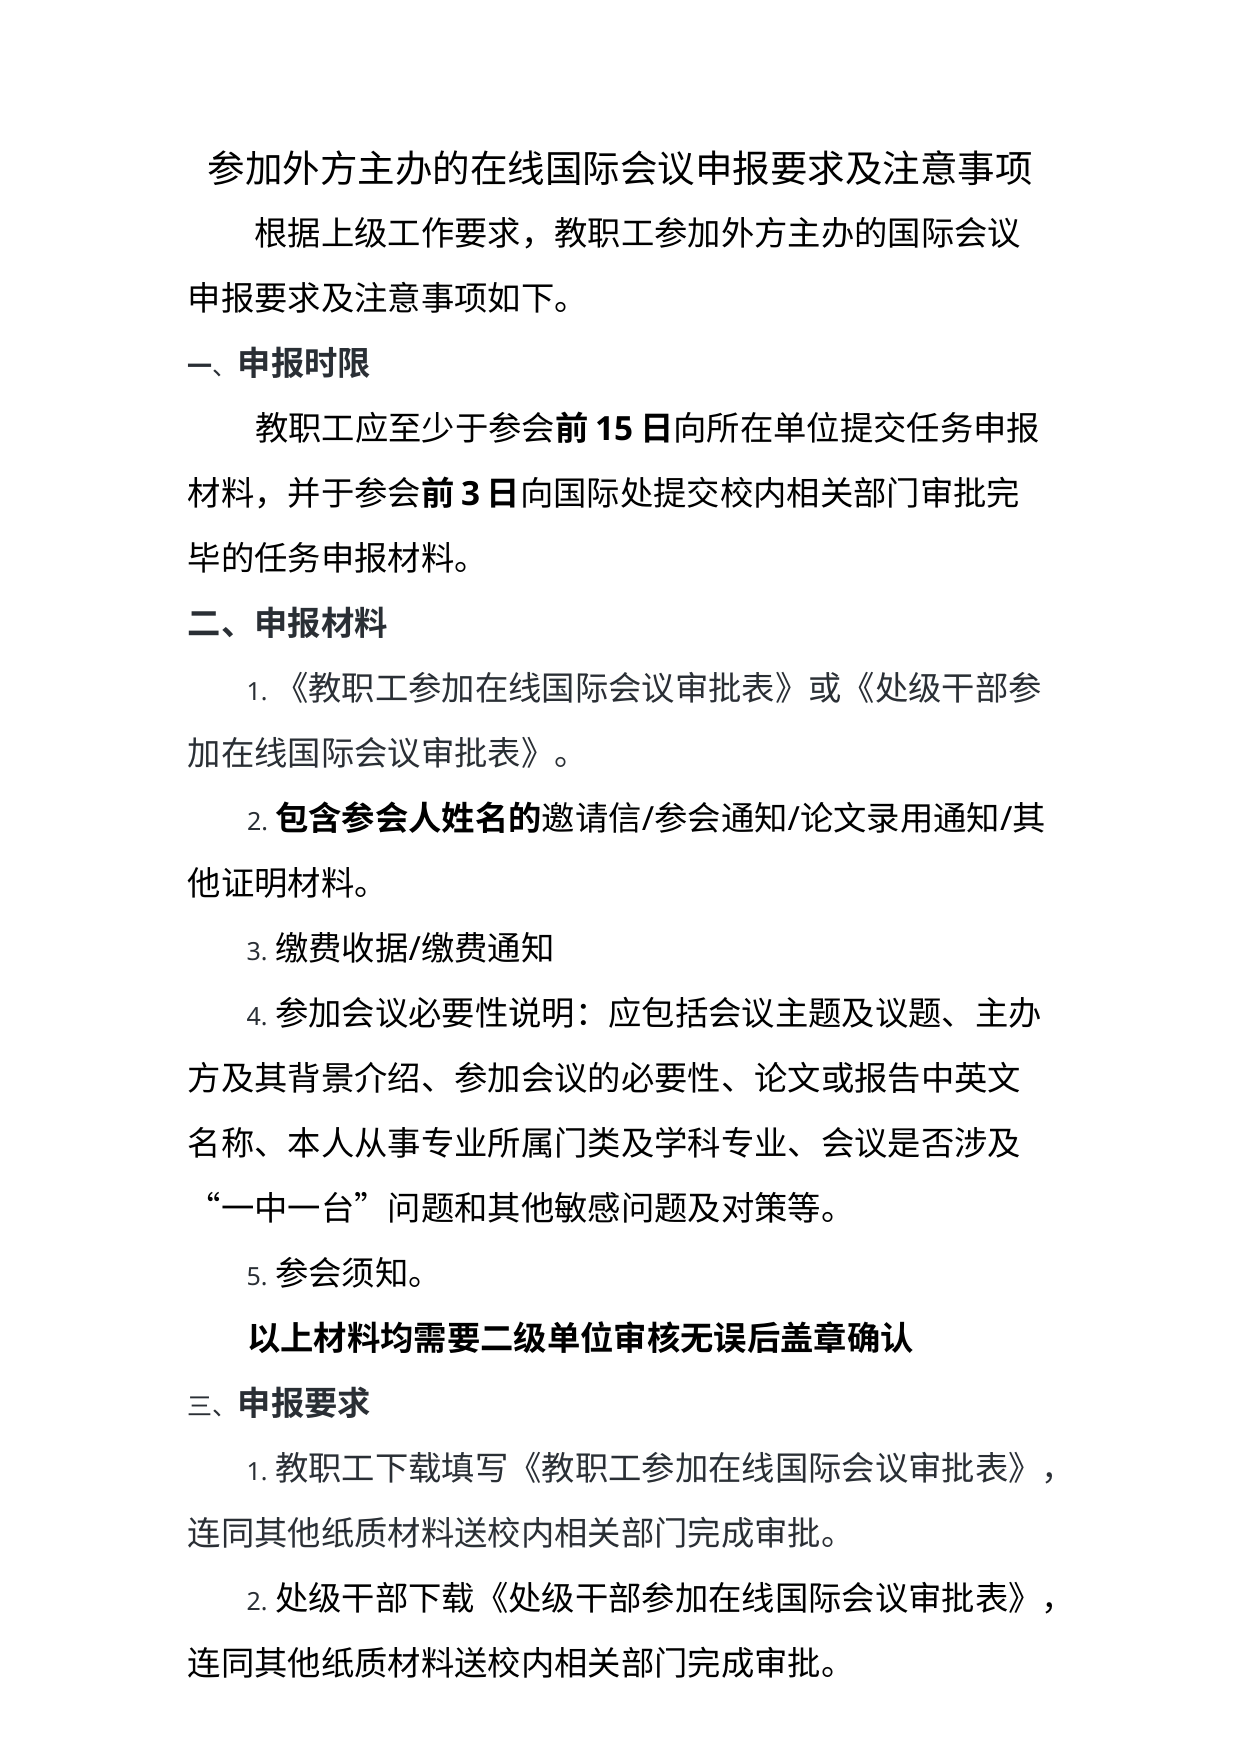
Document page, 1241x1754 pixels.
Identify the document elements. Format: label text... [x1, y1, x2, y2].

list 处级干部下载《处级干部参加在线国际会议审批表》，连同其他纸质材料送校内相关部门完成审批。 [187, 1564, 1053, 1694]
text 三、申报要求 [187, 1369, 1053, 1434]
text 教职工应至少于参会前15日向所在单位提交任务申报材料，并于参会前3日向国际处提交校内相关部门审批完毕的任务申报材料。 [187, 394, 1053, 589]
list 教职工下载填写《教职工参加在线国际会议审批表》，连同其他纸质材料送校内相关部门完成审批。 [187, 1434, 1053, 1564]
text 参加外方主办的在线国际会议申报要求及注意事项 [187, 134, 1053, 199]
list 《教职工参加在线国际会议审批表》或《处级干部参加在线国际会议审批表》。 [187, 654, 1053, 784]
text 二、申报材料 [187, 589, 1053, 654]
text 一、申报时限 [187, 329, 1053, 394]
list 包含参会人姓名的邀请信/参会通知/论文录用通知/其他证明材料。 [187, 784, 1053, 914]
list 缴费收据/缴费通知 [187, 914, 1053, 979]
text 根据上级工作要求，教职工参加外方主办的国际会议申报要求及注意事项如下。 [187, 199, 1053, 329]
text 以上材料均需要二级单位审核无误后盖章确认 [247, 1304, 1053, 1369]
list 参会须知。 [187, 1239, 1053, 1304]
list 参加会议必要性说明：应包括会议主题及议题、主办方及其背景介绍、参加会议的必要性、论文或报告中英文名称、本人从事专业所属门类及学科专业、会议是否涉及“一中一台”问题和其他敏感问题及对策等。 [187, 979, 1053, 1239]
